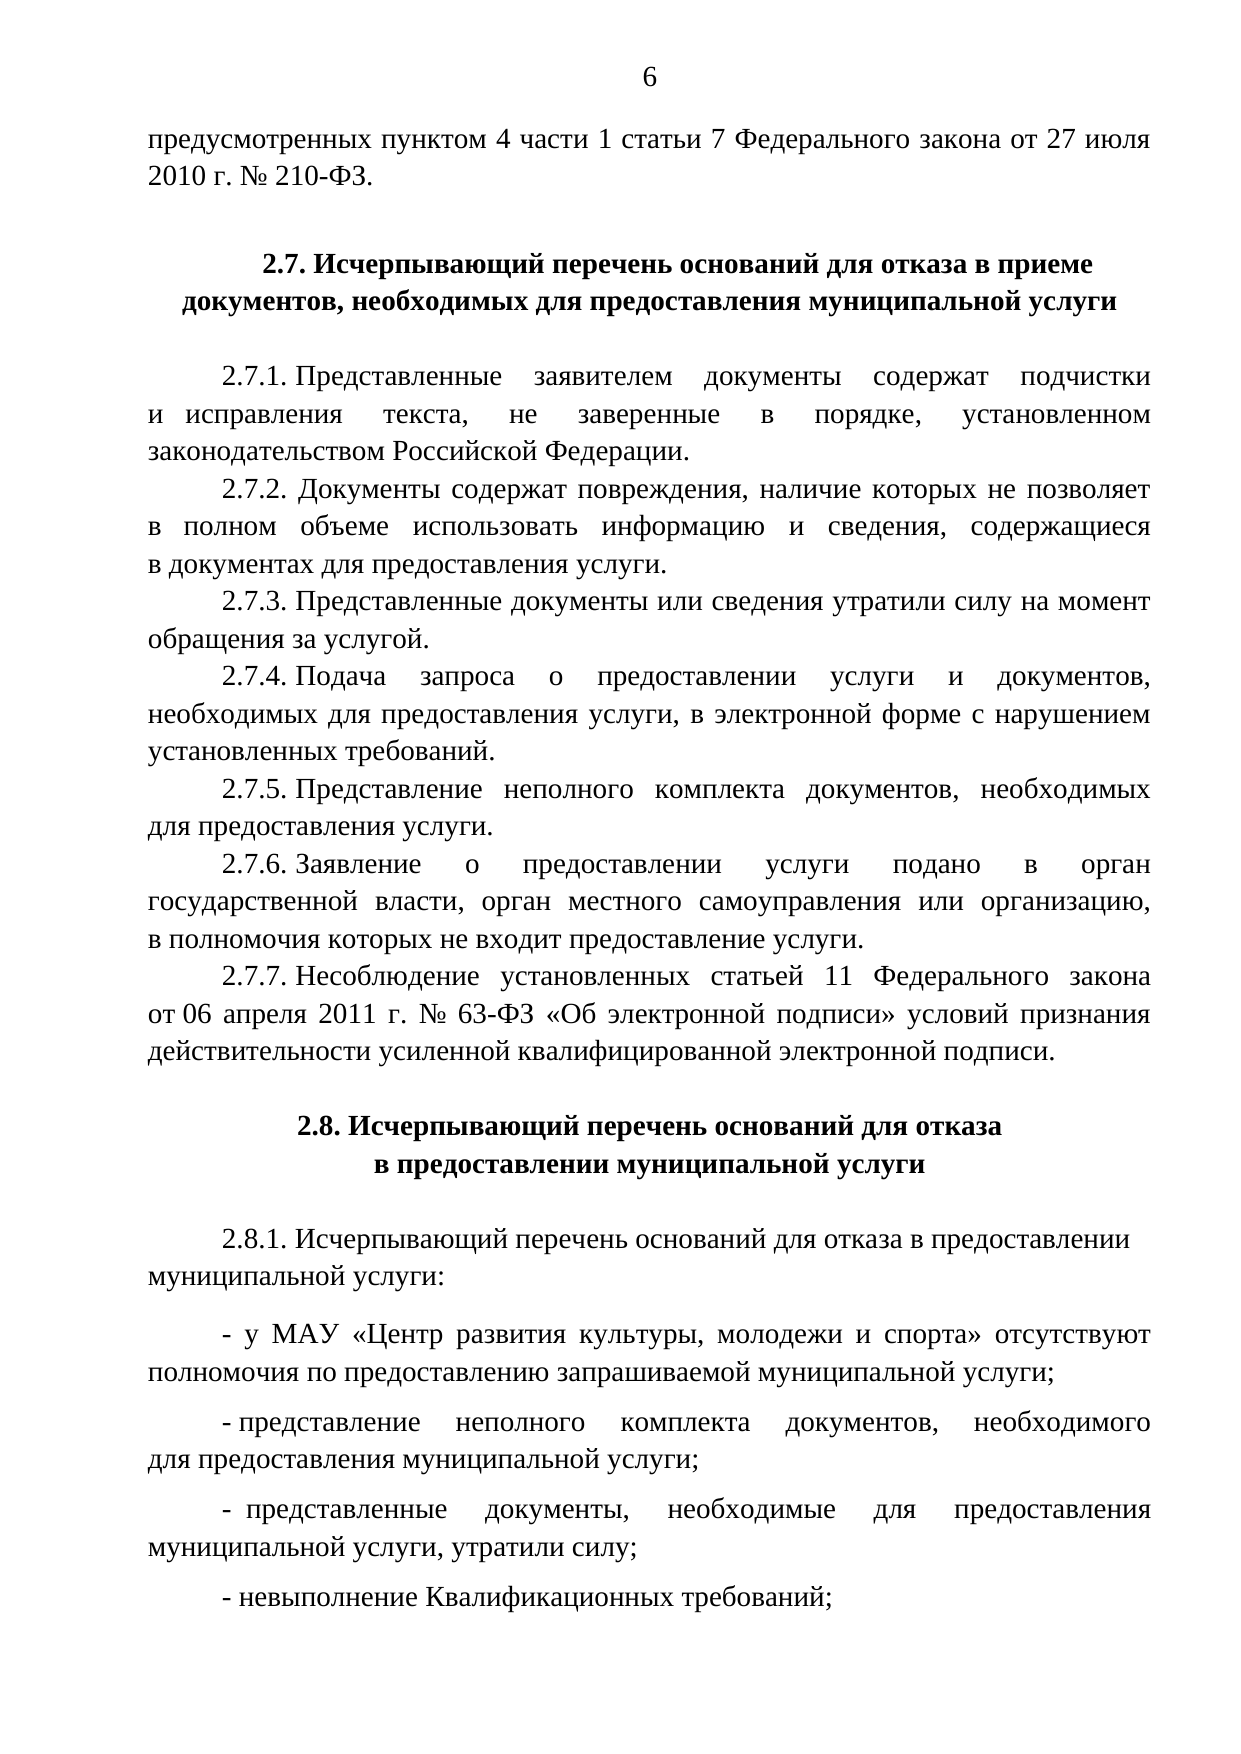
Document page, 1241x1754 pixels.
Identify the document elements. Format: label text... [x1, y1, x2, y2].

text - представленные документы, необходимые для предоставления муниципальной услуги, утратили силу; [148, 1489, 1152, 1564]
text 2.7.6. Заявление о предоставлении услуги подано в орган государственной власти, орган местного самоуправления или организацию, в полномочия которых не входит предоставление услуги. [148, 843, 1152, 956]
text - представление неполного комплекта документов, необходимого для предоставления муниципальной услуги; [148, 1401, 1152, 1476]
text в предоставлении муниципальной услуги [148, 1143, 1152, 1181]
text 2.7.7. Несоблюдение установленных статьей 11 Федерального закона от 06 апреля 2011 г. № 63-ФЗ «Об электронной подписи» условий признания действительности усиленной квалифицированной электронной подписи. [148, 956, 1152, 1068]
text 2.7. Исчерпывающий перечень оснований для отказа в приеме документов, необходимых для предоставления муниципальной услуги [148, 243, 1152, 318]
text 2.7.4. Подача запроса о предоставлении услуги и документов, необходимых для предоставления услуги, в электронной форме с нарушением установленных требований. [148, 656, 1152, 768]
text 2.7.2. Документы содержат повреждения, наличие которых не позволяет в полном объеме использовать информацию и сведения, содержащиеся в документах для предоставления услуги. [148, 468, 1152, 581]
text 2.7.3. Представленные документы или сведения утратили силу на момент обращения за услугой. [148, 581, 1152, 656]
text 2.7.5. Представление неполного комплекта документов, необходимых для предоставления услуги. [148, 768, 1152, 843]
list 2.8.1. Исчерпывающий перечень оснований для отказа в предоставлении муниципальной услуги: [148, 1218, 1152, 1293]
text 2.8. Исчерпывающий перечень оснований для отказа [148, 1106, 1152, 1143]
text - невыполнение Квалификационных требований; [148, 1576, 1152, 1614]
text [148, 118, 1152, 193]
text - у МАУ «Центр развития культуры, молодежи и спорта» отсутствуют полномочия по предоставлению запрашиваемой муниципальной услуги; [148, 1314, 1152, 1389]
text 2.7.1. Представленные заявителем документы содержат подчистки и исправления текста, не заверенные в порядке, установленном законодательством Российской Федерации. [148, 356, 1152, 468]
